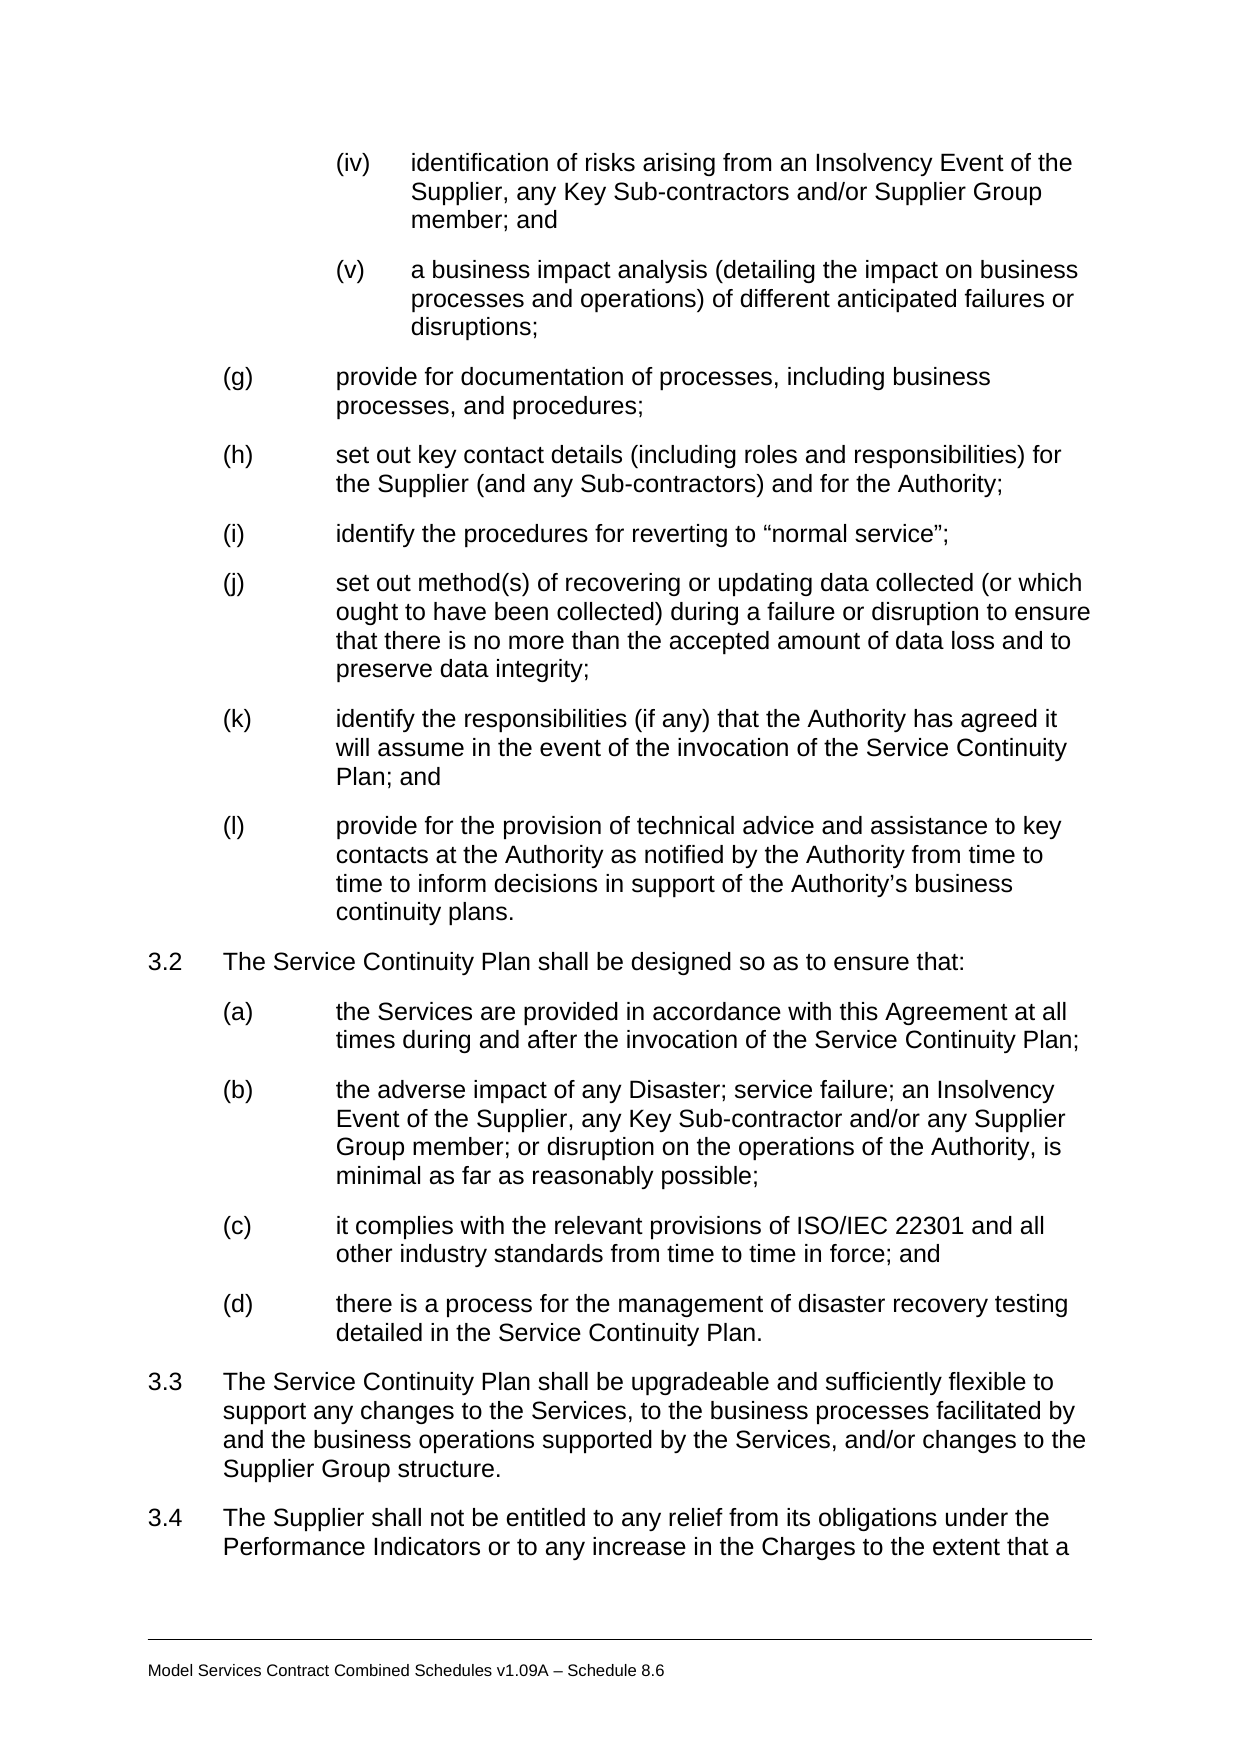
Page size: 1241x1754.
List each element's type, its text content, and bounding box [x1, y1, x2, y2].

text the adverse impact of any Disaster; service failure; an Insolvency Event of the Supplier, any Key Sub-contractor and/or any Supplier Group member; or disruption on the operations of the Authority, is minimal as far as reasonably possible; [223, 1075, 1092, 1190]
text there is a process for the management of disaster recovery testing detailed in the Service Continuity Plan. [223, 1289, 1092, 1346]
text identification of risks arising from an Insolvency Event of the Supplier, any Key Sub-contractors and/or Supplier Group member; and [336, 148, 1092, 234]
text identify the procedures for reverting to “normal service”; [223, 518, 1092, 547]
text it complies with the relevant provisions of ISO/IEC 22301 and all other industry standards from time to time in force; and [223, 1211, 1092, 1268]
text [148, 1503, 1092, 1561]
text provide for the provision of technical advice and assistance to key contacts at the Authority as notified by the Authority from time to time to inform decisions in support of the Authority’s business continuity plans. [223, 811, 1092, 926]
text The Service Continuity Plan shall be designed so as to ensure that: [148, 947, 1092, 976]
text a business impact analysis (detailing the impact on business processes and operations) of different anticipated failures or disruptions; [336, 255, 1092, 341]
text identify the responsibilities (if any) that the Authority has agreed it will assume in the event of the invocation of the Service Continuity Plan; and [223, 704, 1092, 790]
text provide for documentation of processes, including business processes, and procedures; [223, 362, 1092, 419]
text The Service Continuity Plan shall be upgradeable and sufficiently flexible to support any changes to the Services, to the business processes facilitated by and the business operations supported by the Services, and/or changes to the Supplier Group structure. [148, 1367, 1092, 1482]
text the Services are provided in accordance with this Agreement at all times during and after the invocation of the Service Continuity Plan; [223, 996, 1092, 1054]
text set out key contact details (including roles and responsibilities) for the Supplier (and any Sub-contractors) and for the Authority; [223, 440, 1092, 498]
text set out method(s) of recovering or updating data collected (or which ought to have been collected) during a failure or disruption to ensure that there is no more than the accepted amount of data loss and to preserve data integrity; [223, 568, 1092, 683]
